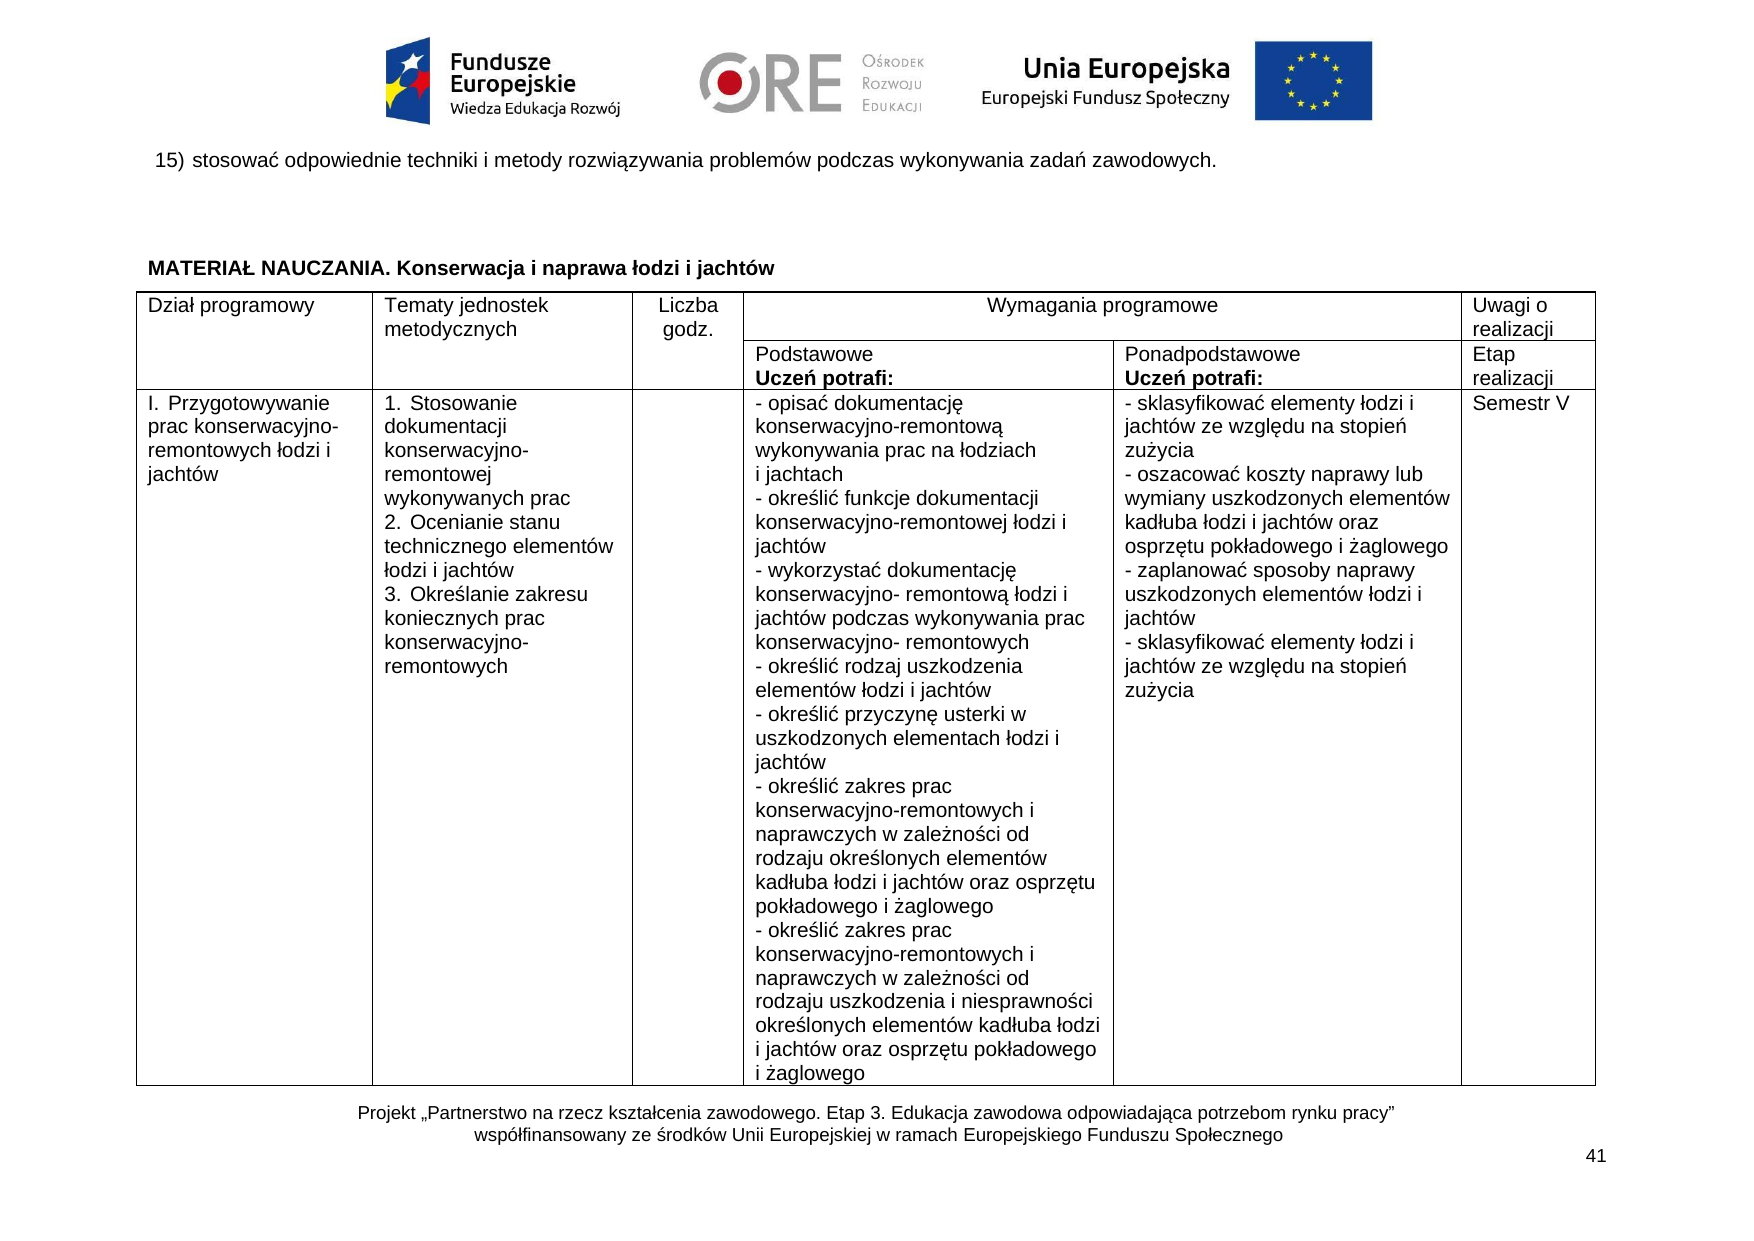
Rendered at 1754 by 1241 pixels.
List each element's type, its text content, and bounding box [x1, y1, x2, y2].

table_cell Podstawowe Uczeń potrafi: [744, 341, 1113, 389]
table_cell Etap realizacji [1462, 341, 1595, 389]
table_cell Ponadpodstawowe Uczeń potrafi: [1114, 341, 1461, 389]
table_header Liczba godz. [633, 293, 743, 389]
table_header Tematy jednostek metodycznych [373, 293, 632, 389]
table_cell Przygotowywanie prac konserwacyjno-remontowych łodzi i jachtów [137, 390, 372, 1085]
picture [364, 15, 1399, 146]
table_header Dział programowy [137, 293, 372, 389]
text MATERIAŁ NAUCZANIA. Konserwacja i naprawa łodzi i jachtów [148, 255, 1606, 279]
list stosować odpowiednie techniki i metody rozwiązywania problemów podczas wykonywania zadań zawodowych. [154, 148, 1606, 172]
table_header Uwagi o realizacji [1462, 293, 1595, 340]
table_cell [633, 390, 743, 1085]
table_header Wymagania programowe [744, 293, 1461, 340]
table_cell Semestr V [1462, 390, 1595, 1085]
